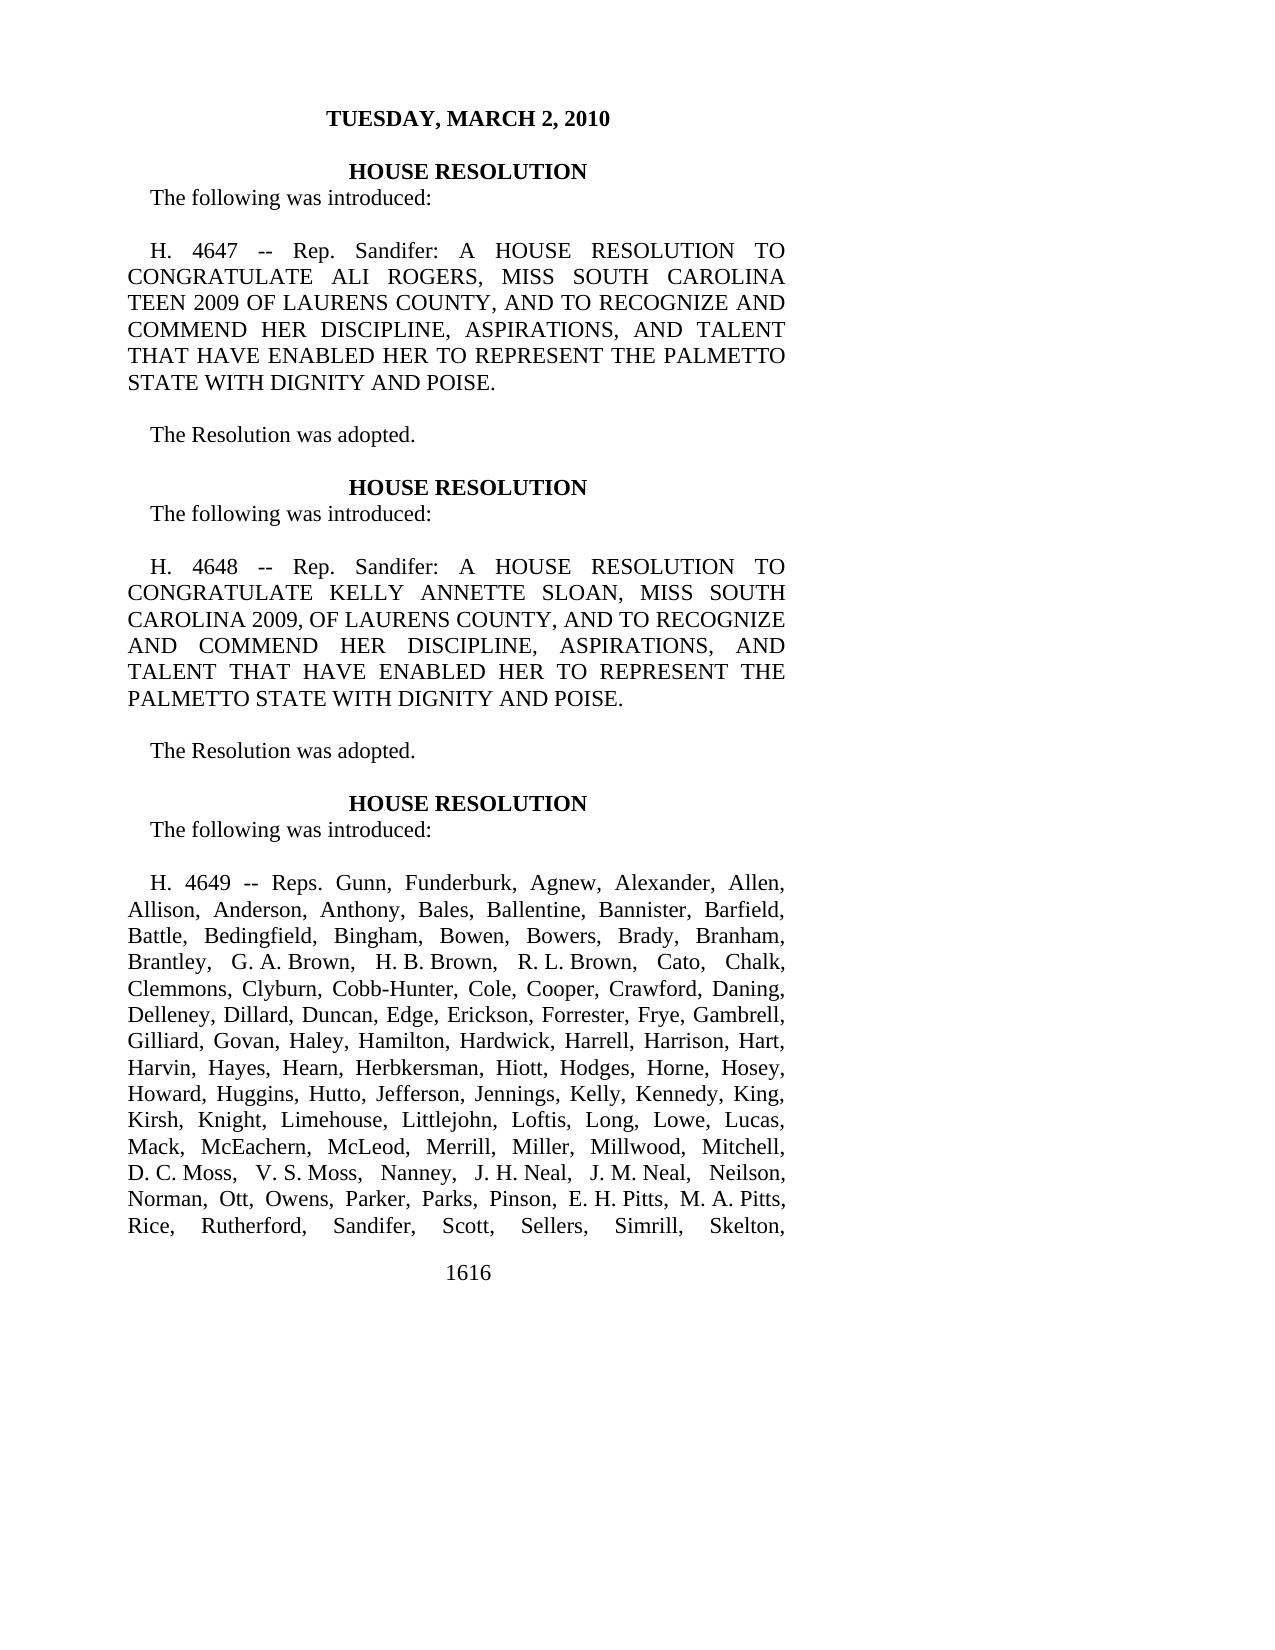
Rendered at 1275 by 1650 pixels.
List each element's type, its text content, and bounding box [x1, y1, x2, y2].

text HOUSE RESOLUTION [127, 790, 786, 817]
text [127, 869, 786, 1238]
text The following was introduced: [127, 184, 786, 210]
text H. 4647 -- Rep. Sandifer: A HOUSE RESOLUTION TO CONGRATULATE ALI ROGERS, MISS SOUTH CAROLINA TEEN 2009 OF LAURENS COUNTY, AND TO RECOGNIZE AND COMMEND HER DISCIPLINE, ASPIRATIONS, AND TALENT THAT HAVE ENABLED HER TO REPRESENT THE PALMETTO STATE WITH DIGNITY AND POISE. [127, 237, 786, 395]
text H. 4648 -- Rep. Sandifer: A HOUSE RESOLUTION TO CONGRATULATE KELLY ANNETTE SLOAN, MISS SOUTH CAROLINA 2009, OF LAURENS COUNTY, AND TO RECOGNIZE AND COMMEND HER DISCIPLINE, ASPIRATIONS, AND TALENT THAT HAVE ENABLED HER TO REPRESENT THE PALMETTO STATE WITH DIGNITY AND POISE. [127, 553, 786, 711]
text The following was introduced: [127, 817, 786, 843]
text The following was introduced: [127, 500, 786, 527]
text The Resolution was adopted. [127, 737, 786, 764]
text HOUSE RESOLUTION [127, 474, 786, 500]
text HOUSE RESOLUTION [127, 158, 786, 184]
text The Resolution was adopted. [127, 421, 786, 448]
